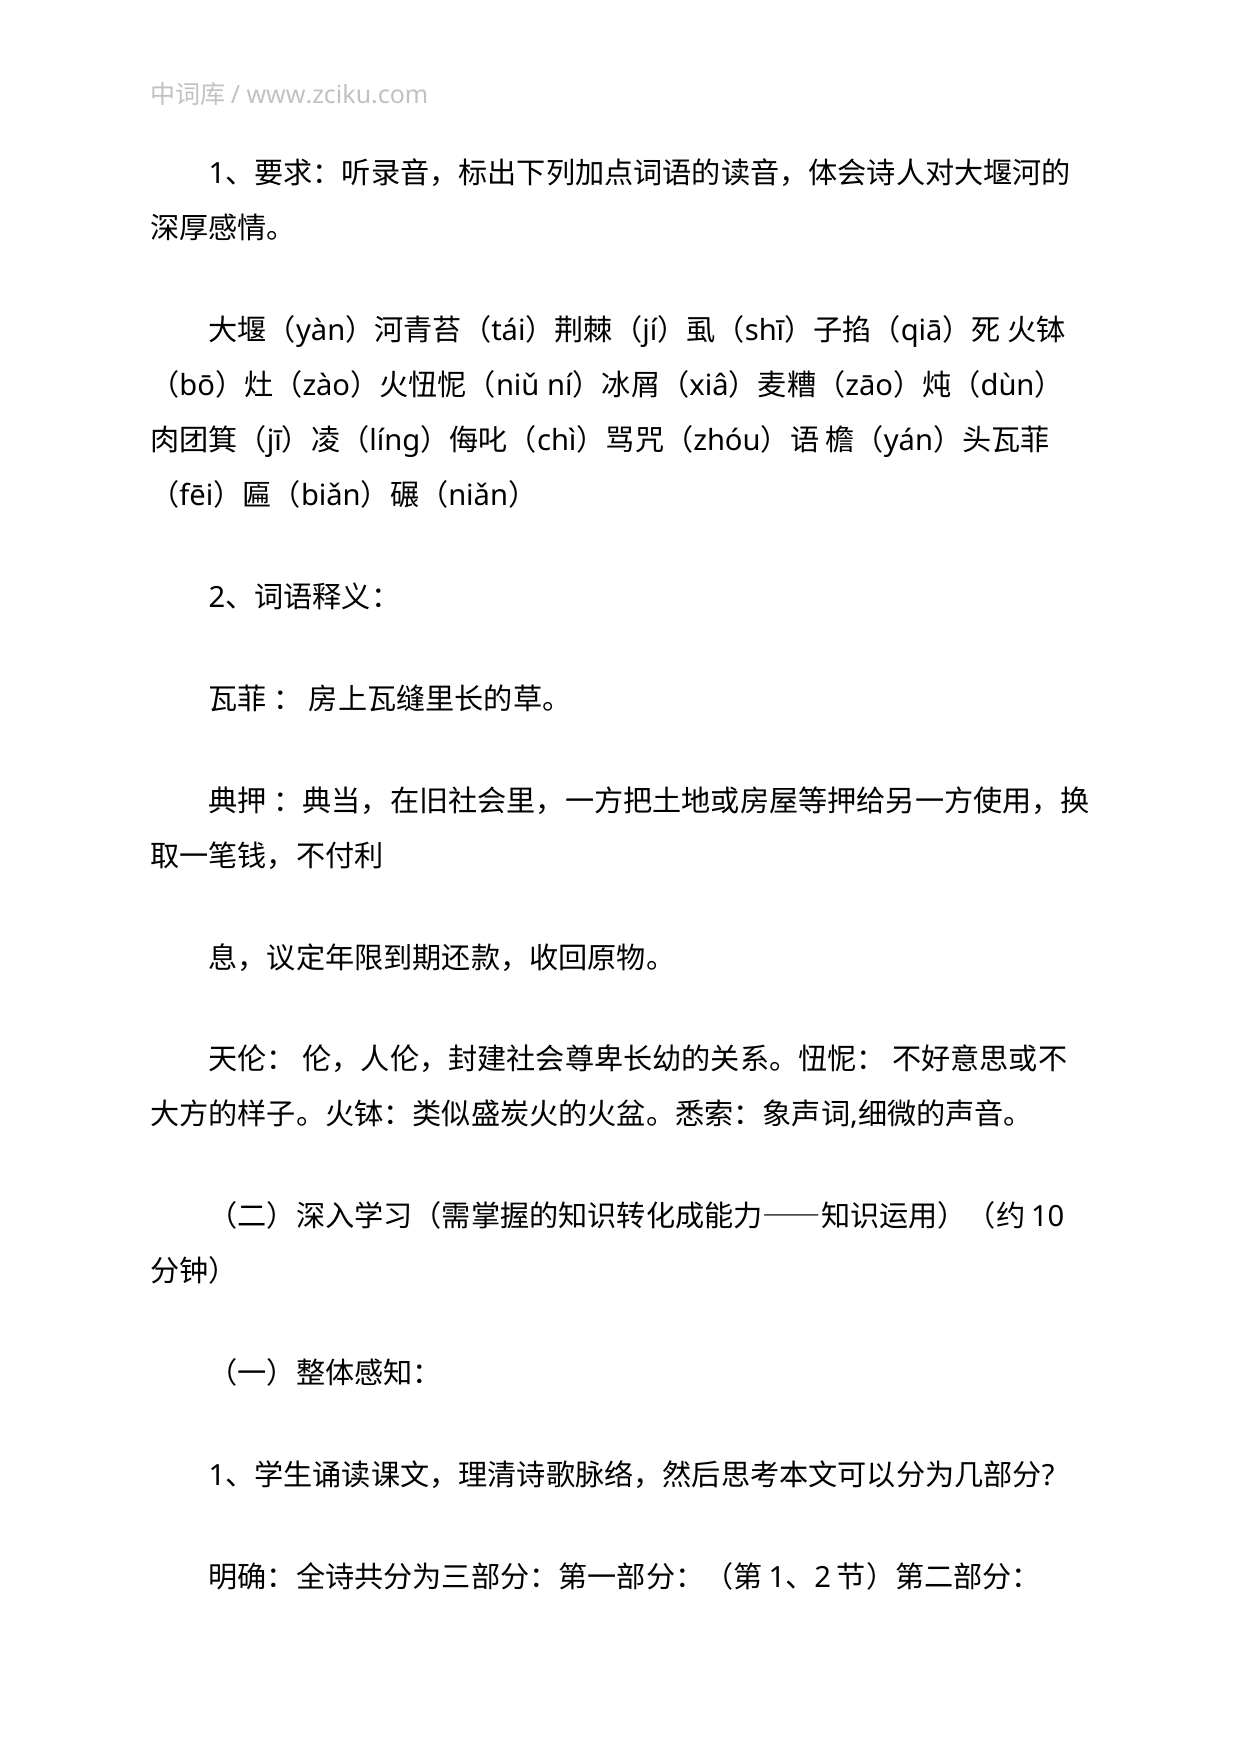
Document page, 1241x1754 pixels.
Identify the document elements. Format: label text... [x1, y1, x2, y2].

text 息，议定年限到期还款，收回原物。 [150, 934, 1090, 976]
text 2、词语释义： [150, 574, 1090, 616]
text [150, 1553, 1090, 1596]
text 瓦菲 ： 房上瓦缝里长的草。 [150, 676, 1090, 718]
text （二）深入学习（需掌握的知识转化成能力——知识运用）（约10分钟） [150, 1193, 1090, 1290]
text 天伦： 伦，人伦，封建社会尊卑长幼的关系。忸怩： 不好意思或不大方的样子。火钵：类似盛炭火的火盆。悉索：象声词,细微的声音。 [150, 1036, 1090, 1133]
text 1、学生诵读课文，理清诗歌脉络，然后思考本文可以分为几部分? [150, 1451, 1090, 1494]
text 典押 ：典当，在旧社会里，一方把土地或房屋等押给另一方使用，换取一笔钱，不付利 [150, 777, 1090, 875]
text （一）整体感知： [150, 1349, 1090, 1392]
text 大堰（yàn）河青苔（tái）荆棘（jí）虱（shī）子掐（qiā）死 火钵（bō）灶（zào）火忸怩（niǔ ní）冰屑（xiâ）麦糟（zāo）炖（dùn）肉团箕（jī）凌（líng）侮叱（chì）骂咒（zhóu）语 檐（yán）头瓦菲（fēi）匾（biǎn）碾（niǎn） [150, 307, 1090, 514]
text 1、要求：听录音，标出下列加点词语的读音，体会诗人对大堰河的深厚感情。 [150, 150, 1090, 247]
